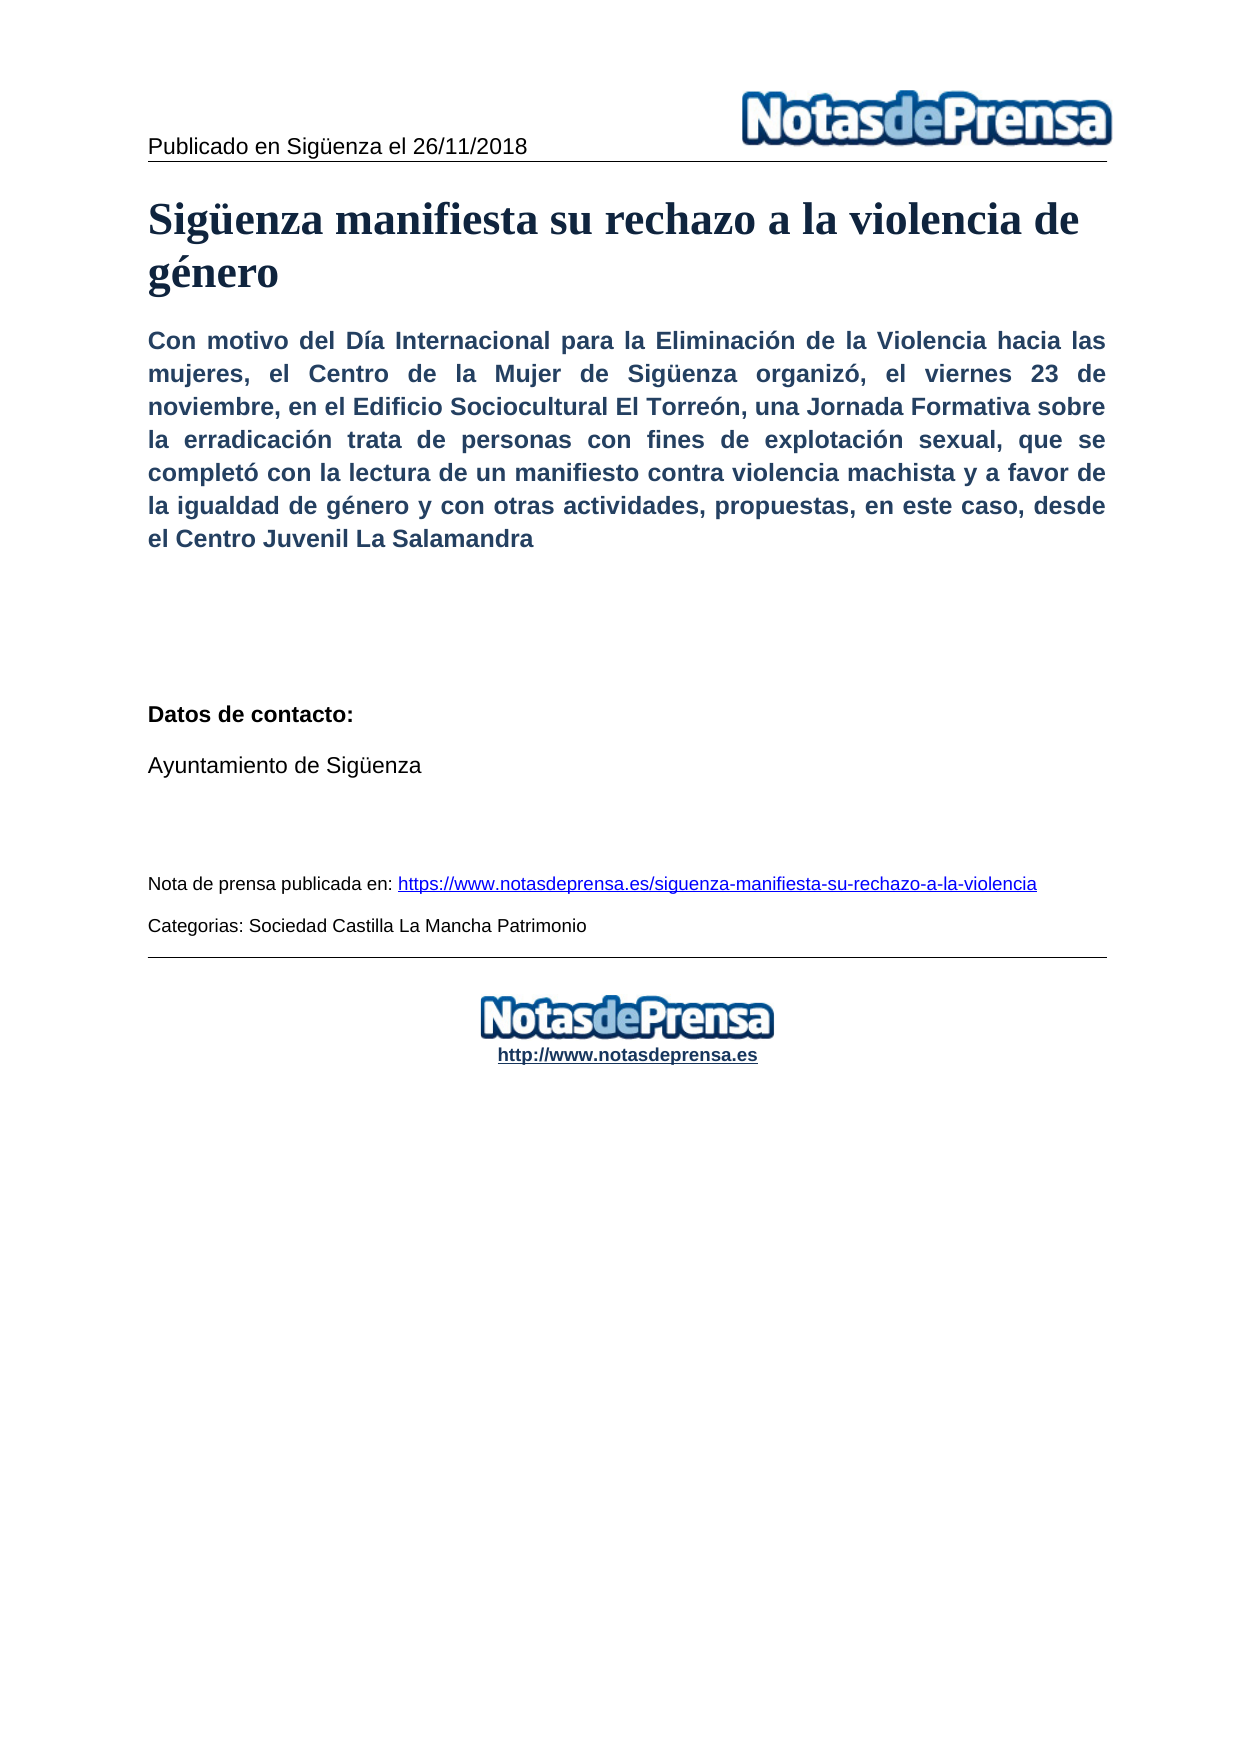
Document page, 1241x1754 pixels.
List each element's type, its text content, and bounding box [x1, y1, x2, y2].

text Ayuntamiento de Sigüenza [148, 752, 1063, 778]
picture [480, 994, 775, 1041]
text Categorias: Sociedad Castilla La Mancha Patrimonio [148, 915, 1107, 936]
picture [742, 90, 1113, 148]
text Publicado en Sigüenza el 26/11/2018 [148, 133, 1107, 161]
subtitle Sigüenza manifiesta su rechazo a la violencia de género [148, 192, 1107, 297]
text Datos de contacto: [148, 701, 1107, 727]
text Nota de prensa publicada en: https://www.notasdeprensa.es/siguenza-manifiesta-su-rechazo-a-la-violencia [148, 872, 1107, 894]
text http://www.notasdeprensa.es [148, 1044, 1107, 1066]
subtitle Con motivo del Día Internacional para la Eliminación de la Violencia hacia las mujeres, el Centro de la Mujer de Sigüenza organizó, el viernes 23 de noviembre, en el Edificio Sociocultural El Torreón, una Jornada Formativa sobre la erradicación trata de personas con fines de explotación sexual, que se completó con la lectura de un manifiesto contra violencia machista y a favor de la igualdad de género y con otras actividades, propuestas, en este caso, desde el Centro Juvenil La Salamandra [148, 326, 1107, 553]
